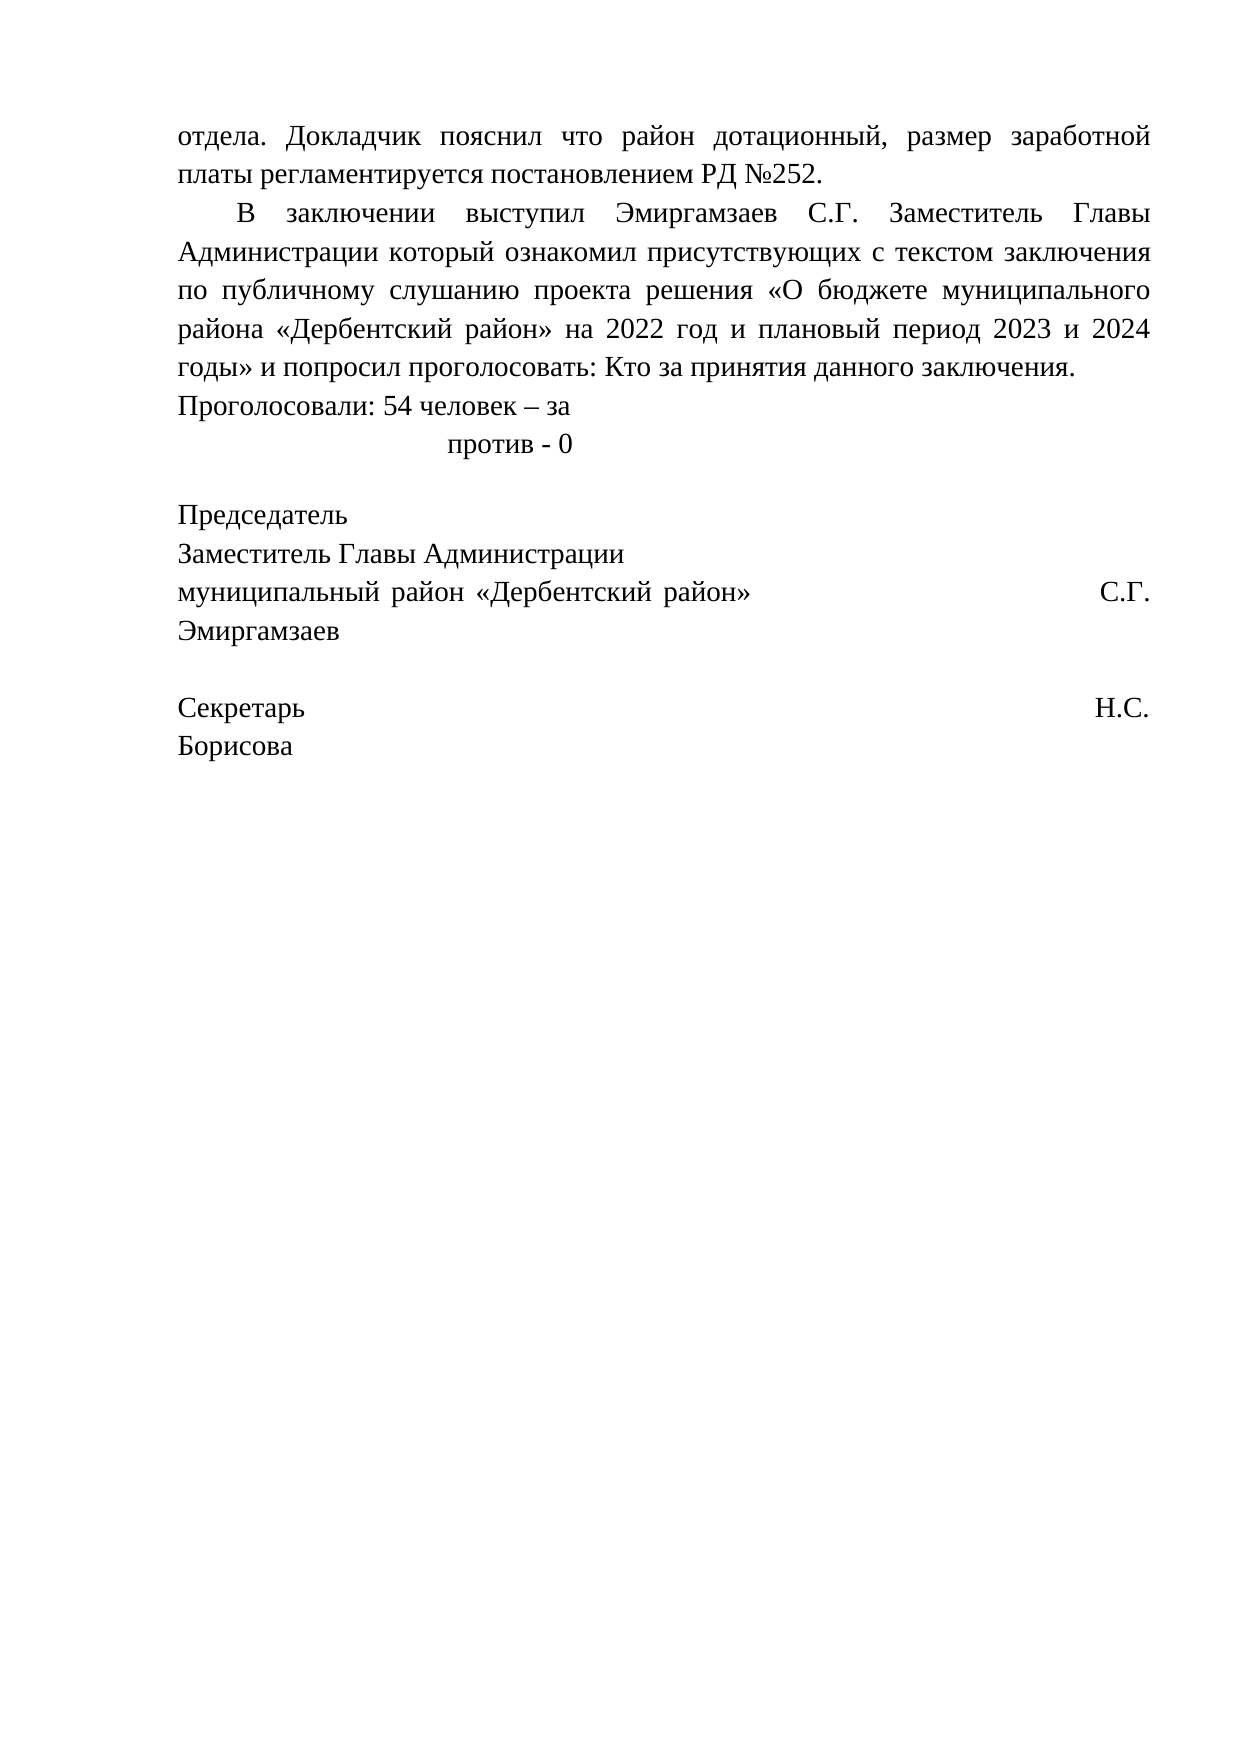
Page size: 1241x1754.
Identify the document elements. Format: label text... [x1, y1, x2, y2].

text Председатель [177, 497, 1152, 531]
text муниципальный район «Дербентский район» С.Г. Эмиргамзаев [177, 574, 1152, 646]
text против - 0 [177, 426, 1152, 460]
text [177, 118, 1152, 190]
text Проголосовали: 54 человек – за [177, 388, 1152, 421]
text В заключении выступил Эмиргамзаев С.Г. Заместитель Главы Администрации который ознакомил присутствующих с текстом заключения по публичному слушанию проекта решения «О бюджете муниципального района «Дербентский район» на 2022 год и плановый период 2023 и 2024 годы» и попросил проголосовать: Кто за принятия данного заключения. [177, 195, 1152, 383]
text Секретарь Н.С. Борисова [177, 690, 1152, 762]
text Заместитель Главы Администрации [177, 536, 1152, 569]
